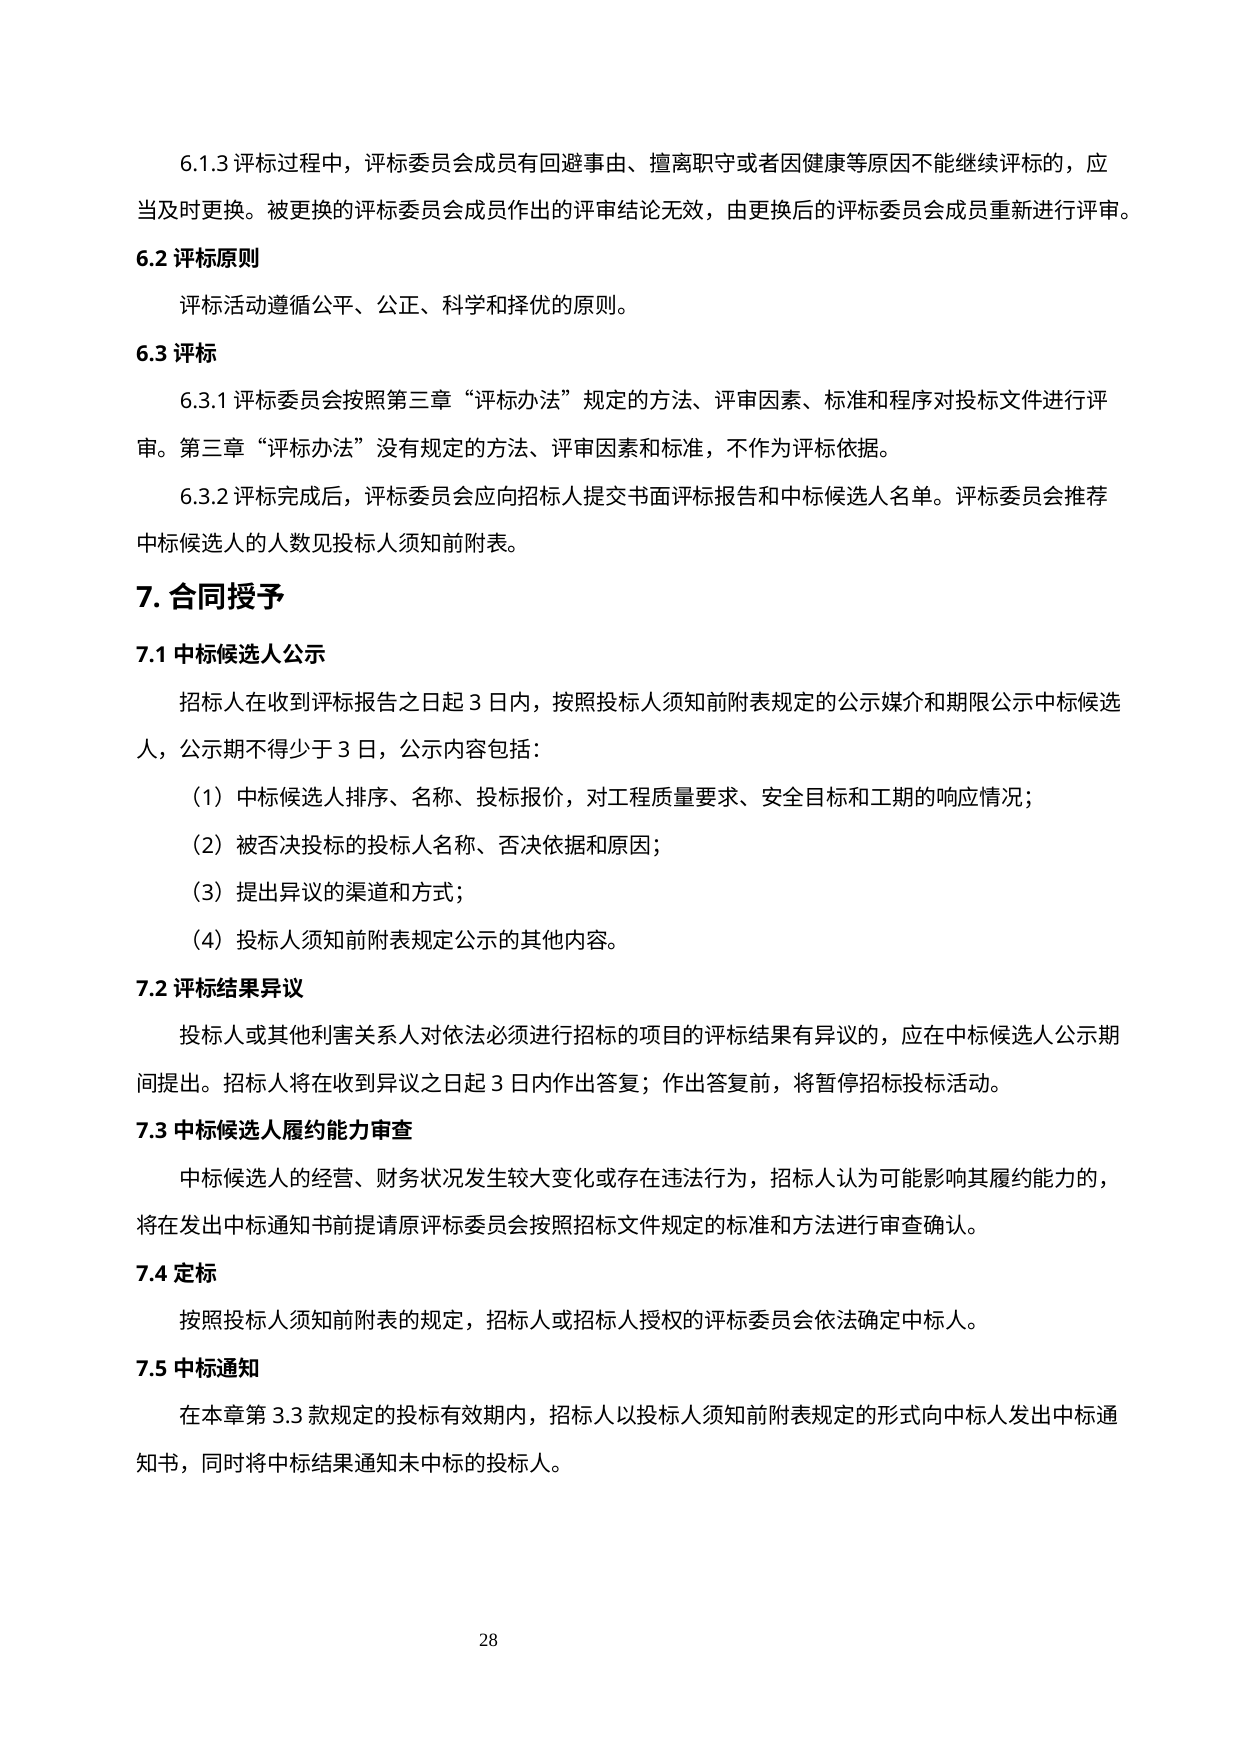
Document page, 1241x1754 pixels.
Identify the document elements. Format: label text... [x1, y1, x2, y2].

subtitle 7.1 中标候选人公示 [136, 637, 1122, 669]
text 在本章第 3.3 款规定的投标有效期内，招标人以投标人须知前附表规定的形式向中标人发出中标通知书，同时将中标结果通知未中标的投标人。 [136, 1398, 1122, 1478]
subtitle 7.2 评标结果异议 [136, 971, 1122, 1002]
subtitle 7. 合同授予 [136, 574, 1122, 616]
subtitle 7.3 中标候选人履约能力审查 [136, 1113, 1122, 1145]
text 6.3.1评标委员会按照第三章“评标办法”规定的方法、评审因素、标准和程序对投标文件进行评审。第三章“评标办法”没有规定的方法、评审因素和标准，不作为评标依据。 [136, 383, 1122, 463]
text （3）提出异议的渠道和方式； [136, 875, 1122, 907]
text （4）投标人须知前附表规定公示的其他内容。 [136, 923, 1122, 955]
text （2）被否决投标的投标人名称、否决依据和原因； [136, 828, 1122, 859]
subtitle 7.4 定标 [136, 1256, 1122, 1288]
subtitle 6.3 评标 [136, 336, 1122, 368]
text 按照投标人须知前附表的规定，招标人或招标人授权的评标委员会依法确定中标人。 [136, 1303, 1122, 1335]
text 评标活动遵循公平、公正、科学和择优的原则。 [136, 288, 1122, 320]
text 6.3.2评标完成后，评标委员会应向招标人提交书面评标报告和中标候选人名单。评标委员会推荐中标候选人的人数见投标人须知前附表。 [136, 479, 1122, 558]
text 6.1.3评标过程中，评标委员会成员有回避事由、擅离职守或者因健康等原因不能继续评标的，应当及时更换。被更换的评标委员会成员作出的评审结论无效，由更换后的评标委员会成员重新进行评审。 [136, 146, 1122, 225]
text 中标候选人的经营、财务状况发生较大变化或存在违法行为，招标人认为可能影响其履约能力的，将在发出中标通知书前提请原评标委员会按照招标文件规定的标准和方法进行审查确认。 [136, 1161, 1122, 1240]
text 投标人或其他利害关系人对依法必须进行招标的项目的评标结果有异议的，应在中标候选人公示期间提出。招标人将在收到异议之日起 3 日内作出答复；作出答复前，将暂停招标投标活动。 [136, 1018, 1122, 1097]
subtitle 6.2 评标原则 [136, 241, 1122, 273]
subtitle 7.5 中标通知 [136, 1351, 1122, 1383]
text 招标人在收到评标报告之日起 3 日内，按照投标人须知前附表规定的公示媒介和期限公示中标候选人，公示期不得少于 3 日，公示内容包括： [136, 685, 1122, 764]
text （1）中标候选人排序、名称、投标报价，对工程质量要求、安全目标和工期的响应情况； [136, 780, 1122, 812]
